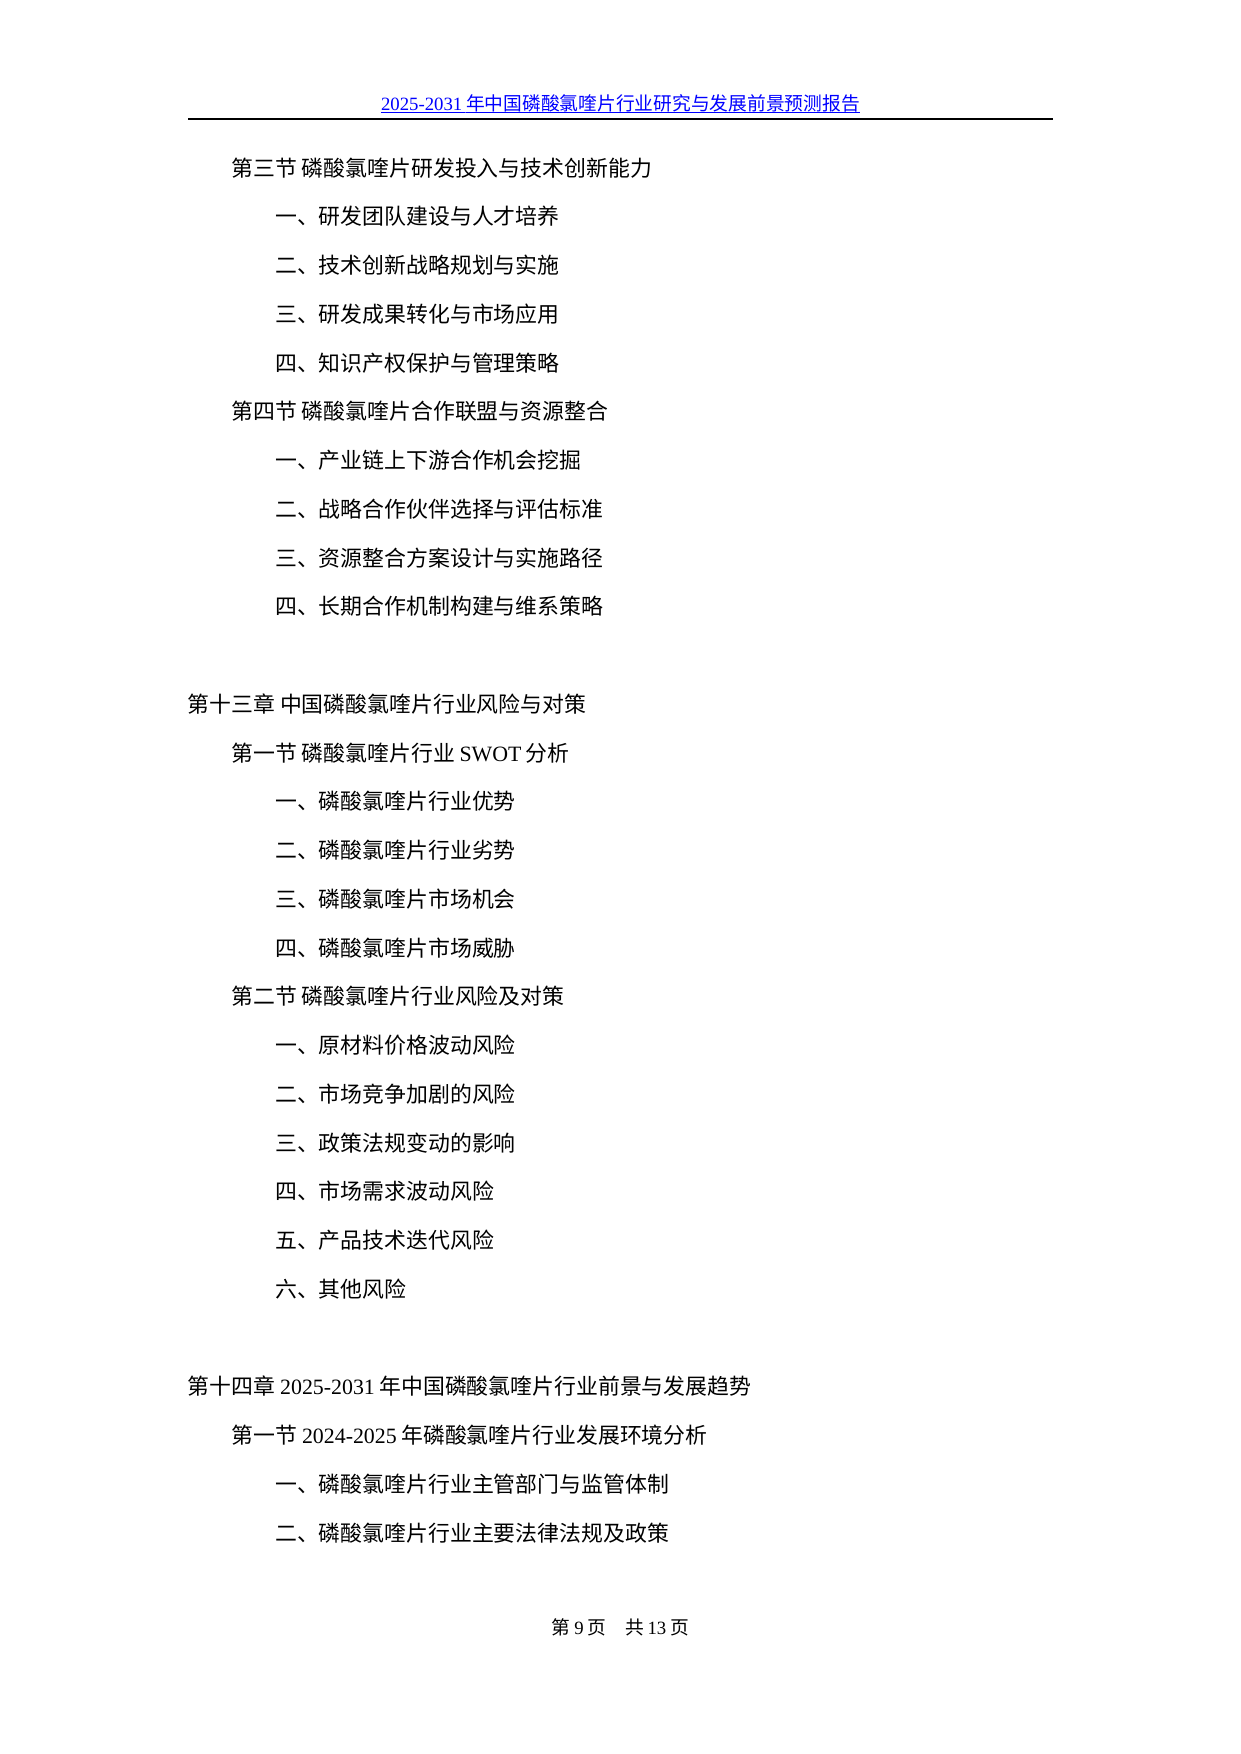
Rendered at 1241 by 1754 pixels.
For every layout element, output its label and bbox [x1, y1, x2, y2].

text [187, 150, 1053, 1548]
